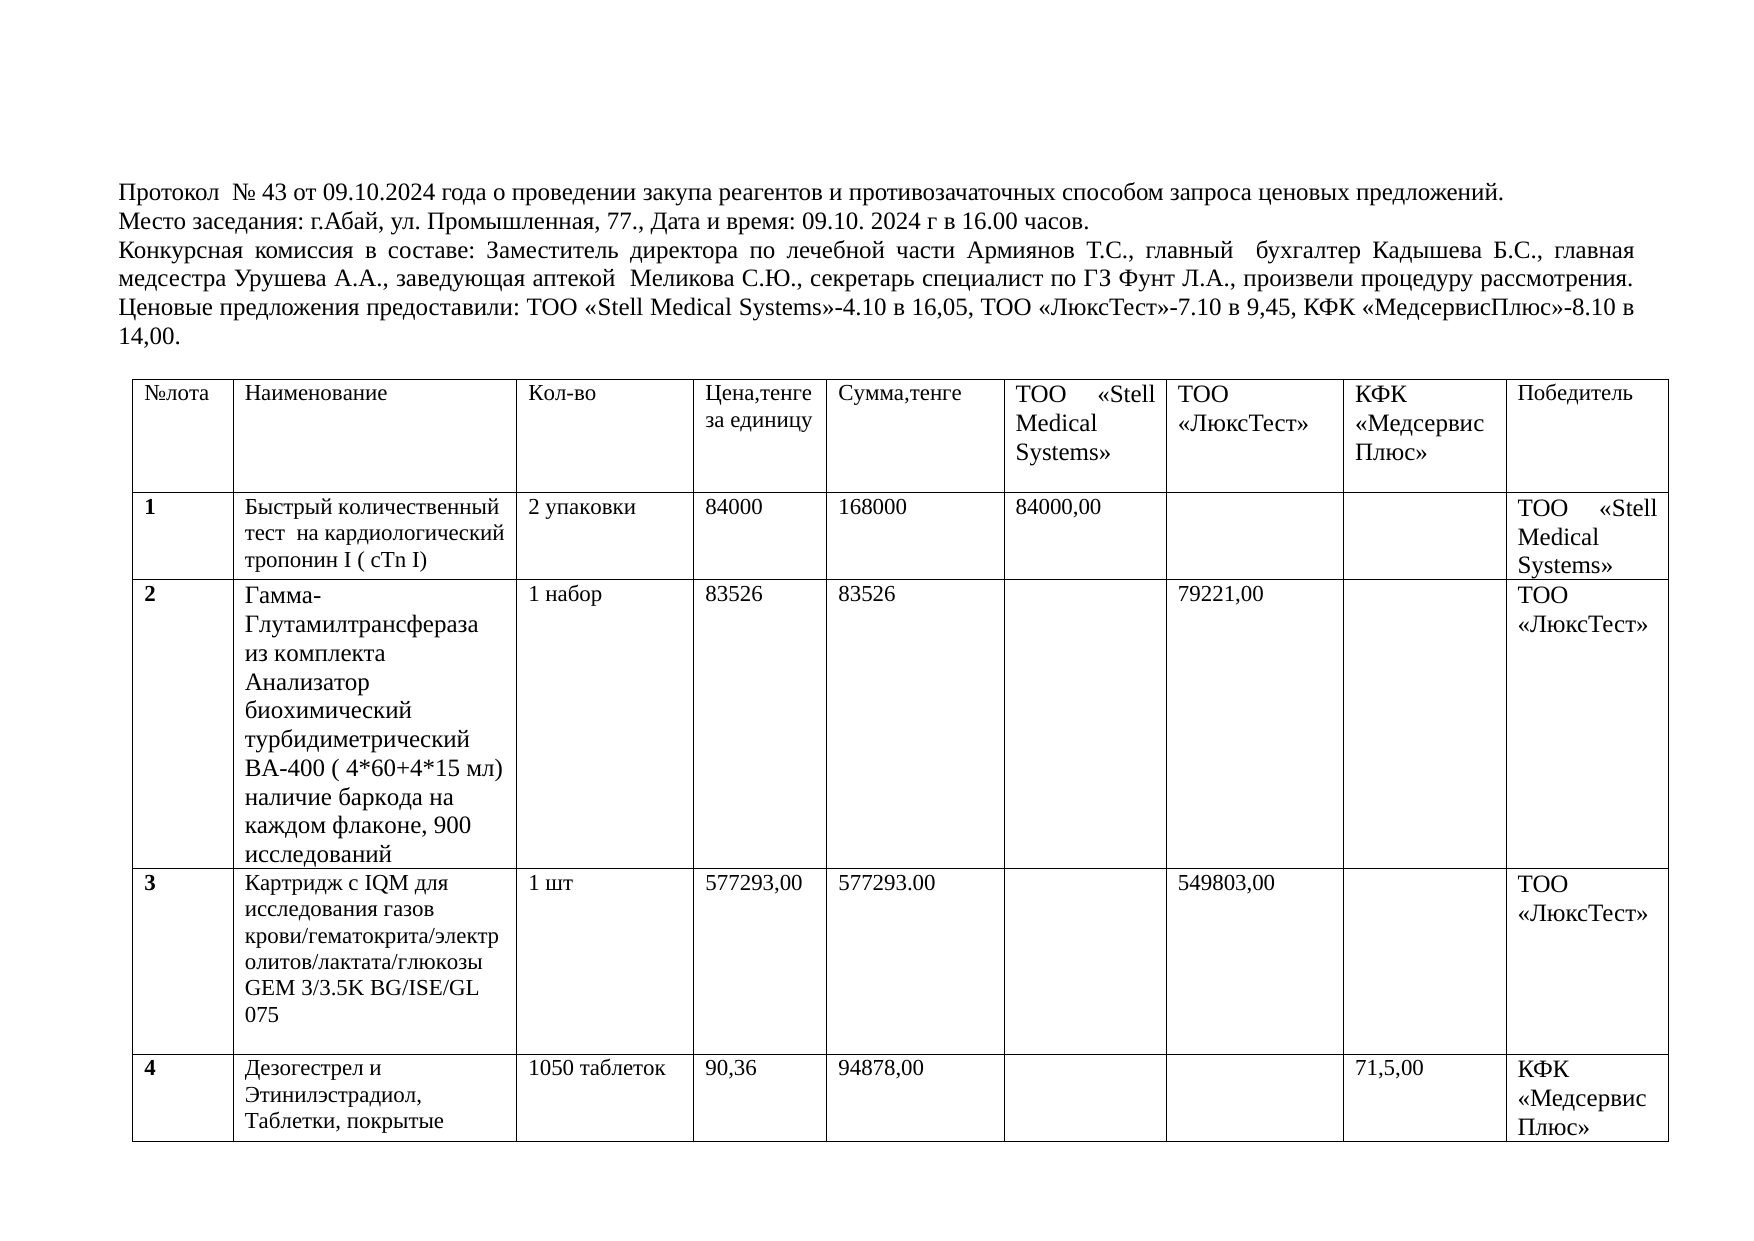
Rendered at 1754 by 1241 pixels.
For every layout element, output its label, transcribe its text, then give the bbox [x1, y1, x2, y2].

table_cell 94878,00 [827, 1055, 1004, 1141]
table_cell 1050 таблеток [517, 1055, 693, 1141]
table_header ТОО «ЛюксТест» [1167, 380, 1343, 492]
table_cell [1344, 869, 1506, 1053]
table_cell [1167, 1055, 1343, 1141]
table_cell ТОО «ЛюксТест» [1507, 869, 1668, 1053]
table_cell [1344, 580, 1506, 868]
table_cell 90,36 [694, 1055, 826, 1141]
table_cell 83526 [694, 580, 826, 868]
table_cell [1344, 493, 1506, 579]
table_header КФК «МедсервисПлюс» [1344, 380, 1506, 492]
table_cell 79221,00 [1167, 580, 1343, 868]
table_cell 1 [133, 493, 233, 579]
table_cell 549803,00 [1167, 869, 1343, 1053]
table_cell 84000,00 [1005, 493, 1166, 579]
table_cell 1 шт [517, 869, 693, 1053]
table_header Сумма,тенге [827, 380, 1004, 492]
table_cell 2 [133, 580, 233, 868]
table_header ТОО «Stell Medical Systems» [1005, 380, 1166, 492]
table_cell Быстрый количественный тест на кардиологический тропонин I ( cTn I) [234, 493, 516, 579]
table_cell 2 упаковки [517, 493, 693, 579]
table_header №лота [133, 380, 233, 492]
table_cell 83526 [827, 580, 1004, 868]
table_header Цена,тенге за единицу [694, 380, 826, 492]
table_cell 577293,00 [694, 869, 826, 1053]
table_header Наименование [234, 380, 516, 492]
table_cell [1005, 580, 1166, 868]
table_cell 4 [133, 1055, 233, 1141]
table_cell [1005, 1055, 1166, 1141]
text Протокол № 43 от 09.10.2024 года о проведении закупа реагентов и противозачаточных способом запроса ценовых предложений. [118, 177, 1636, 206]
table_cell 3 [133, 869, 233, 1053]
table_cell 577293.00 [827, 869, 1004, 1053]
table_cell 84000 [694, 493, 826, 579]
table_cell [234, 1055, 516, 1141]
table_cell Картридж с IQM для исследования газов крови/гематокрита/электролитов/лактата/глюкозы GEM 3/3.5K BG/ISE/GL 075 [234, 869, 516, 1053]
text Место заседания: г.Абай, ул. Промышленная, 77., Дата и время: 09.10. 2024 г в 16.00 часов. [118, 206, 1636, 235]
table_cell 168000 [827, 493, 1004, 579]
table_cell Гамма-Глутамилтрансфераза из комплекта Анализатор биохимический турбидиметрический ВА-400 ( 4*60+4*15 мл) наличие баркода на каждом флаконе, 900 исследований [234, 580, 516, 868]
table_header Кол-во [517, 380, 693, 492]
table_cell 1 набор [517, 580, 693, 868]
text Конкурсная комиссия в составе: Заместитель директора по лечебной части Армиянов Т.С., главный бухгалтер Кадышева Б.С., главная медсестра Урушева А.А., заведующая аптекой Меликова С.Ю., секретарь специалист по ГЗ Фунт Л.А., произвели процедуру рассмотрения. Ценовые предложения предоставили: ТОО «Stell Medical Systems»-4.10 в 16,05, ТОО «ЛюксТест»-7.10 в 9,45, КФК «МедсервисПлюс»-8.10 в 14,00. [118, 235, 1636, 350]
table_cell ТОО «ЛюксТест» [1507, 580, 1668, 868]
table_cell КФК «МедсервисПлюс» [1507, 1055, 1668, 1141]
table_cell [1005, 869, 1166, 1053]
table_cell ТОО «Stell Medical Systems» [1507, 493, 1668, 579]
table_cell [1167, 493, 1343, 579]
table_cell 71,5,00 [1344, 1055, 1506, 1141]
table_header Победитель [1507, 380, 1668, 492]
